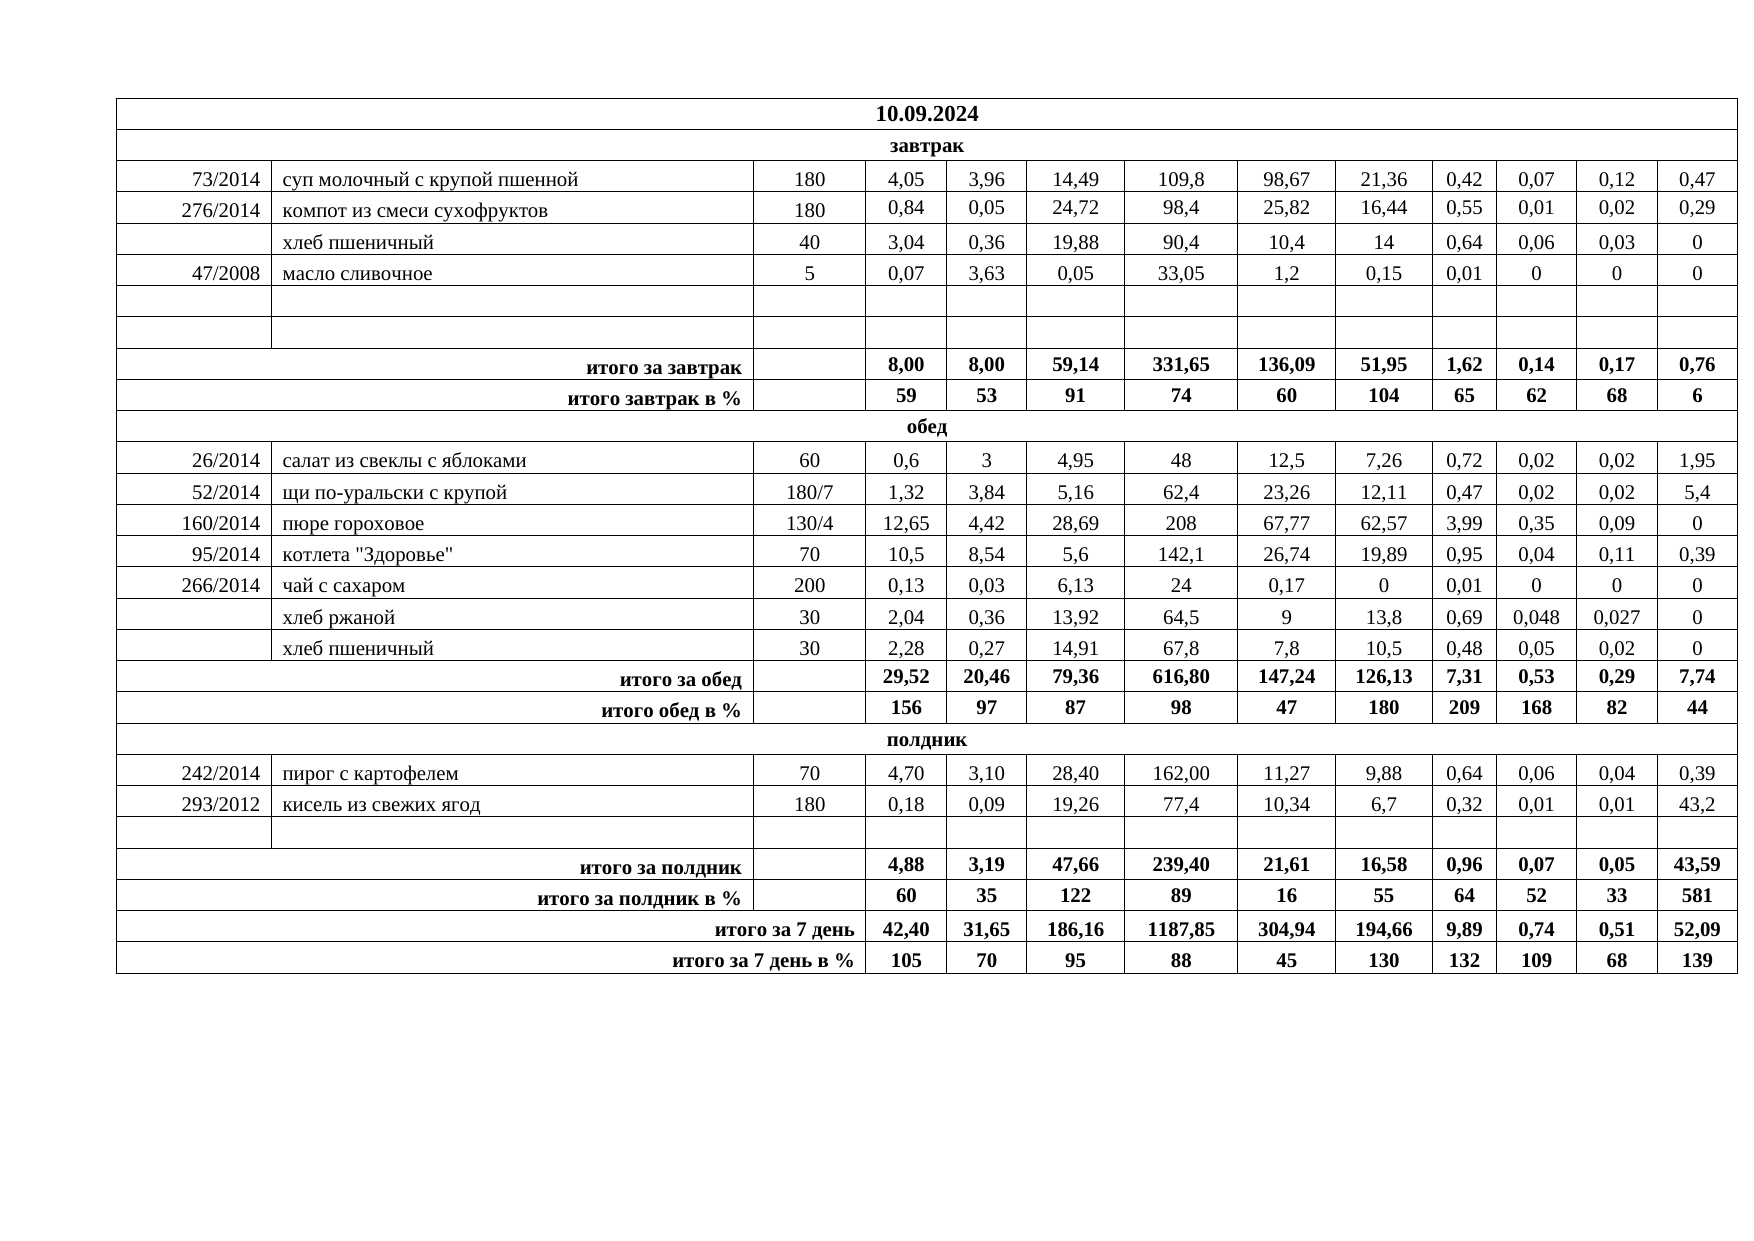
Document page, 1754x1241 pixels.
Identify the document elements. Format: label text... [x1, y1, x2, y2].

table_cell 89 [1125, 880, 1237, 910]
table_cell [1433, 286, 1496, 316]
table_cell 9,88 [1336, 755, 1432, 785]
table_cell итого за полдник [117, 849, 753, 879]
table_cell 132 [1433, 942, 1496, 972]
table_cell 0,05 [1577, 849, 1657, 879]
table_cell 0,69 [1433, 599, 1496, 629]
table_cell 209 [1433, 692, 1496, 722]
table_cell 28,40 [1027, 755, 1124, 785]
table_cell 160/2014 [117, 505, 271, 535]
table_cell 70 [947, 942, 1026, 972]
table_cell [117, 317, 271, 347]
table_cell 130/4 [754, 505, 865, 535]
table_cell 105 [866, 942, 946, 972]
table_cell 304,94 [1238, 911, 1335, 941]
table_cell итого за полдник в % [117, 880, 753, 910]
table_cell 0,07 [1497, 161, 1576, 191]
table_cell [947, 317, 1026, 347]
table_cell 5,16 [1027, 474, 1124, 504]
table_cell 35 [947, 880, 1026, 910]
table_cell 6,7 [1336, 786, 1432, 816]
table_cell пюре гороховое [272, 505, 753, 535]
table_cell 0,02 [1577, 192, 1657, 222]
table_cell [1238, 317, 1335, 347]
table_cell 239,40 [1125, 849, 1237, 879]
table_cell 68 [1577, 942, 1657, 972]
table_cell [866, 817, 946, 847]
table_cell 0,02 [1497, 474, 1576, 504]
table_cell 0 [1658, 224, 1737, 254]
table_cell 7,26 [1336, 442, 1432, 472]
table_cell 52,09 [1658, 911, 1737, 941]
table_cell [866, 317, 946, 347]
table_cell 139 [1658, 942, 1737, 972]
table_cell котлета "Здоровье" [272, 536, 753, 566]
table_cell 180 [754, 786, 865, 816]
table_cell 293/2012 [117, 786, 271, 816]
table_cell 276/2014 [117, 192, 271, 222]
table_cell 45 [1238, 942, 1335, 972]
table_cell 88 [1125, 942, 1237, 972]
table_cell 0,01 [1497, 192, 1576, 222]
table_cell 0,02 [1497, 442, 1576, 472]
table_cell 51,95 [1336, 349, 1432, 379]
table_cell 8,54 [947, 536, 1026, 566]
table_cell 62,57 [1336, 505, 1432, 535]
table_cell 0 [1658, 567, 1737, 597]
table_cell [1497, 817, 1576, 847]
table_cell 0,53 [1497, 661, 1576, 691]
table_cell 1187,85 [1125, 911, 1237, 941]
table_cell 0,17 [1577, 349, 1657, 379]
table_cell 97 [947, 692, 1026, 722]
table_cell 2,04 [866, 599, 946, 629]
table_cell 4,95 [1027, 442, 1124, 472]
table_cell 0,01 [1433, 567, 1496, 597]
table_cell [272, 317, 753, 347]
table_cell 0,048 [1497, 599, 1576, 629]
table_cell 0,05 [1027, 255, 1124, 285]
table_cell 581 [1658, 880, 1737, 910]
table_cell 0,32 [1433, 786, 1496, 816]
table_cell 4,88 [866, 849, 946, 879]
table_cell 14 [1336, 224, 1432, 254]
table_cell 0,01 [1577, 786, 1657, 816]
table_cell 60 [866, 880, 946, 910]
table_cell [1125, 317, 1237, 347]
table_cell 2,28 [866, 630, 946, 660]
table_cell 4,70 [866, 755, 946, 785]
table_cell 1,2 [1238, 255, 1335, 285]
table_cell 194,66 [1336, 911, 1432, 941]
table_cell компот из смеси сухофруктов [272, 192, 753, 222]
table_cell 0,06 [1497, 755, 1576, 785]
table_cell 67,8 [1125, 630, 1237, 660]
table_cell 60 [754, 442, 865, 472]
table_cell 147,24 [1238, 661, 1335, 691]
table_cell 6 [1658, 380, 1737, 410]
table_cell [1336, 817, 1432, 847]
table_cell 62 [1497, 380, 1576, 410]
table_cell 208 [1125, 505, 1237, 535]
table_cell 0 [1577, 255, 1657, 285]
table_cell [866, 286, 946, 316]
table_cell 98,4 [1125, 192, 1237, 222]
table_cell 30 [754, 599, 865, 629]
table_cell 90,4 [1125, 224, 1237, 254]
table_cell 180 [754, 161, 865, 191]
table_cell 0,47 [1658, 161, 1737, 191]
table_cell 28,69 [1027, 505, 1124, 535]
table_cell 0,74 [1497, 911, 1576, 941]
table_cell 616,80 [1125, 661, 1237, 691]
table_cell 42,40 [866, 911, 946, 941]
table_cell чай с сахаром [272, 567, 753, 597]
table_cell 5,6 [1027, 536, 1124, 566]
table_cell 156 [866, 692, 946, 722]
table_cell [754, 380, 865, 410]
table_cell 0,04 [1577, 755, 1657, 785]
table_cell 0,01 [1497, 786, 1576, 816]
table_cell 0,15 [1336, 255, 1432, 285]
table_cell 0,36 [947, 224, 1026, 254]
table_cell 16,58 [1336, 849, 1432, 879]
table_cell 7,74 [1658, 661, 1737, 691]
table_cell 180 [1336, 692, 1432, 722]
table_cell 0,09 [1577, 505, 1657, 535]
table_cell 3,96 [947, 161, 1026, 191]
table_cell 0,01 [1433, 255, 1496, 285]
table_cell обед [117, 411, 1737, 441]
table_cell 0,55 [1433, 192, 1496, 222]
table_cell 91 [1027, 380, 1124, 410]
table_cell 136,09 [1238, 349, 1335, 379]
table_cell 3,19 [947, 849, 1026, 879]
table_cell 77,4 [1125, 786, 1237, 816]
table_cell 7,8 [1238, 630, 1335, 660]
table_cell 31,65 [947, 911, 1026, 941]
table_cell [1577, 817, 1657, 847]
table_cell [947, 286, 1026, 316]
table_cell 126,13 [1336, 661, 1432, 691]
table_cell 0,04 [1497, 536, 1576, 566]
table_cell 200 [754, 567, 865, 597]
table_cell 44 [1658, 692, 1737, 722]
table_cell 73/2014 [117, 161, 271, 191]
table_cell [754, 849, 865, 879]
table_cell 3,63 [947, 255, 1026, 285]
table_cell 10,34 [1238, 786, 1335, 816]
table_cell [1577, 286, 1657, 316]
table_cell 0,14 [1497, 349, 1576, 379]
table_cell 95 [1027, 942, 1124, 972]
table_cell итого за обед [117, 661, 753, 691]
table_cell [1238, 286, 1335, 316]
table_cell 0,51 [1577, 911, 1657, 941]
table_cell 0,07 [1497, 849, 1576, 879]
table_cell 65 [1433, 380, 1496, 410]
table_cell 47,66 [1027, 849, 1124, 879]
table_cell 40 [754, 224, 865, 254]
table_cell 0,02 [1577, 630, 1657, 660]
table_cell 104 [1336, 380, 1432, 410]
table_cell 180 [754, 192, 865, 222]
table_cell 6,13 [1027, 567, 1124, 597]
table_cell 12,11 [1336, 474, 1432, 504]
table_cell 8,00 [947, 349, 1026, 379]
table_cell 3 [947, 442, 1026, 472]
table_cell 33 [1577, 880, 1657, 910]
table_cell 266/2014 [117, 567, 271, 597]
table_cell 23,26 [1238, 474, 1335, 504]
table_cell 19,26 [1027, 786, 1124, 816]
table_cell 19,88 [1027, 224, 1124, 254]
table_cell 13,8 [1336, 599, 1432, 629]
table_cell 9 [1238, 599, 1335, 629]
table_cell суп молочный с крупой пшенной [272, 161, 753, 191]
table_cell 0 [1497, 255, 1576, 285]
table_cell 0,29 [1658, 192, 1737, 222]
table_cell 3,99 [1433, 505, 1496, 535]
table_cell [1125, 286, 1237, 316]
table_cell 62,4 [1125, 474, 1237, 504]
table_cell 55 [1336, 880, 1432, 910]
table_cell [1027, 317, 1124, 347]
table_cell 24 [1125, 567, 1237, 597]
table_cell [1577, 317, 1657, 347]
table_cell 10,4 [1238, 224, 1335, 254]
table_cell 3,04 [866, 224, 946, 254]
table_cell [754, 880, 865, 910]
table_cell [1497, 286, 1576, 316]
table_cell итого за 7 день [117, 911, 865, 941]
table_cell 7,31 [1433, 661, 1496, 691]
table_cell хлеб пшеничный [272, 630, 753, 660]
table_cell 64,5 [1125, 599, 1237, 629]
table_cell [117, 286, 271, 316]
table_cell 59 [866, 380, 946, 410]
table_cell 64 [1433, 880, 1496, 910]
table_cell [1658, 286, 1737, 316]
table_cell 5,4 [1658, 474, 1737, 504]
table_cell 70 [754, 536, 865, 566]
table_cell 0,05 [947, 192, 1026, 222]
table_cell [1238, 817, 1335, 847]
table_cell [754, 286, 865, 316]
table_cell 0,02 [1577, 474, 1657, 504]
table_cell 0,09 [947, 786, 1026, 816]
table_cell 68 [1577, 380, 1657, 410]
table_cell [754, 692, 865, 722]
table_cell итого за завтрак [117, 349, 753, 379]
table_cell 0 [1658, 505, 1737, 535]
table_cell хлеб пшеничный [272, 224, 753, 254]
table_cell 130 [1336, 942, 1432, 972]
table_cell 0 [1658, 630, 1737, 660]
table_cell 98 [1125, 692, 1237, 722]
table_cell 43,2 [1658, 786, 1737, 816]
table_cell 1,95 [1658, 442, 1737, 472]
table_cell 47/2008 [117, 255, 271, 285]
table_cell [117, 599, 271, 629]
table_cell 87 [1027, 692, 1124, 722]
table_cell кисель из свежих ягод [272, 786, 753, 816]
table_cell 24,72 [1027, 192, 1124, 222]
table_cell 0 [1336, 567, 1432, 597]
table_cell [1125, 817, 1237, 847]
table_cell полдник [117, 724, 1737, 754]
table_cell [1497, 317, 1576, 347]
table_cell 3,84 [947, 474, 1026, 504]
table_cell [272, 286, 753, 316]
table_cell [754, 349, 865, 379]
table_cell 0 [1658, 599, 1737, 629]
table_cell 82 [1577, 692, 1657, 722]
table_cell 26,74 [1238, 536, 1335, 566]
table_cell 0,64 [1433, 755, 1496, 785]
table_cell 0,27 [947, 630, 1026, 660]
table_cell 33,05 [1125, 255, 1237, 285]
table_cell [1027, 286, 1124, 316]
table_cell 60 [1238, 380, 1335, 410]
table_cell масло сливочное [272, 255, 753, 285]
table_cell 0,72 [1433, 442, 1496, 472]
table_cell [1658, 817, 1737, 847]
table_header 10.09.2024 [117, 99, 1737, 129]
table_cell 242/2014 [117, 755, 271, 785]
table_cell [272, 817, 753, 847]
table_cell 186,16 [1027, 911, 1124, 941]
table_cell [1336, 317, 1432, 347]
table_cell 0,17 [1238, 567, 1335, 597]
table_cell [117, 630, 271, 660]
table_cell итого за 7 день в % [117, 942, 865, 972]
table_cell [1658, 317, 1737, 347]
table_cell 47 [1238, 692, 1335, 722]
table_cell 9,89 [1433, 911, 1496, 941]
table_cell 98,67 [1238, 161, 1335, 191]
table_cell 19,89 [1336, 536, 1432, 566]
table_cell 168 [1497, 692, 1576, 722]
table_cell итого завтрак в % [117, 380, 753, 410]
table_cell [754, 317, 865, 347]
table_cell 4,42 [947, 505, 1026, 535]
table_cell [117, 817, 271, 847]
table_cell 1,32 [866, 474, 946, 504]
table_cell 0,13 [866, 567, 946, 597]
table_cell [1433, 817, 1496, 847]
table_cell 0,36 [947, 599, 1026, 629]
table_cell [1027, 817, 1124, 847]
table_cell 0,39 [1658, 536, 1737, 566]
table_cell 43,59 [1658, 849, 1737, 879]
table_cell 0,84 [866, 192, 946, 222]
table_cell 109 [1497, 942, 1576, 972]
table_cell 14,49 [1027, 161, 1124, 191]
table_cell 0,11 [1577, 536, 1657, 566]
table_cell 21,36 [1336, 161, 1432, 191]
table_cell 0,03 [1577, 224, 1657, 254]
table_cell салат из свеклы с яблоками [272, 442, 753, 472]
table_cell 26/2014 [117, 442, 271, 472]
table_cell 0,02 [1577, 442, 1657, 472]
table_cell 16,44 [1336, 192, 1432, 222]
table_cell [1433, 317, 1496, 347]
table_cell 10,5 [1336, 630, 1432, 660]
table_cell 162,00 [1125, 755, 1237, 785]
table_cell [947, 817, 1026, 847]
table_cell 1,62 [1433, 349, 1496, 379]
table_cell 0,76 [1658, 349, 1737, 379]
table_cell 4,05 [866, 161, 946, 191]
table_cell 12,5 [1238, 442, 1335, 472]
table_cell 48 [1125, 442, 1237, 472]
table_cell 11,27 [1238, 755, 1335, 785]
table_cell 180/7 [754, 474, 865, 504]
table_cell 59,14 [1027, 349, 1124, 379]
table_cell [1336, 286, 1432, 316]
table_cell 95/2014 [117, 536, 271, 566]
table_cell [117, 224, 271, 254]
table_cell щи по-уральски с крупой [272, 474, 753, 504]
table_cell 13,92 [1027, 599, 1124, 629]
table_cell 331,65 [1125, 349, 1237, 379]
table_cell 0,95 [1433, 536, 1496, 566]
table_cell 79,36 [1027, 661, 1124, 691]
table_cell 70 [754, 755, 865, 785]
table_cell 3,10 [947, 755, 1026, 785]
table_cell 14,91 [1027, 630, 1124, 660]
table_cell 8,00 [866, 349, 946, 379]
table_cell 0 [1497, 567, 1576, 597]
table_cell 0 [1658, 255, 1737, 285]
table_cell 109,8 [1125, 161, 1237, 191]
table_cell 0,64 [1433, 224, 1496, 254]
table_cell 0,48 [1433, 630, 1496, 660]
table_cell 53 [947, 380, 1026, 410]
table_cell пирог с картофелем [272, 755, 753, 785]
table_cell 25,82 [1238, 192, 1335, 222]
table_cell 52/2014 [117, 474, 271, 504]
table_cell итого обед в % [117, 692, 753, 722]
table_cell 122 [1027, 880, 1124, 910]
table_cell 52 [1497, 880, 1576, 910]
table_cell 29,52 [866, 661, 946, 691]
table_cell 0,18 [866, 786, 946, 816]
table_cell 0,6 [866, 442, 946, 472]
table_cell 0,47 [1433, 474, 1496, 504]
table_cell 5 [754, 255, 865, 285]
table_cell 0,35 [1497, 505, 1576, 535]
table_cell [754, 817, 865, 847]
table_cell 21,61 [1238, 849, 1335, 879]
table_cell 16 [1238, 880, 1335, 910]
table_cell 74 [1125, 380, 1237, 410]
table_cell 30 [754, 630, 865, 660]
table_cell 142,1 [1125, 536, 1237, 566]
table_cell [754, 661, 865, 691]
table_cell 10,5 [866, 536, 946, 566]
table_cell хлеб ржаной [272, 599, 753, 629]
table_cell 0,05 [1497, 630, 1576, 660]
table_cell 12,65 [866, 505, 946, 535]
table_cell 0,42 [1433, 161, 1496, 191]
table_cell 0,12 [1577, 161, 1657, 191]
table_cell 0,29 [1577, 661, 1657, 691]
table_cell 20,46 [947, 661, 1026, 691]
table_cell 0,96 [1433, 849, 1496, 879]
table_cell 0,39 [1658, 755, 1737, 785]
table_cell 0,06 [1497, 224, 1576, 254]
table_cell 67,77 [1238, 505, 1335, 535]
table_cell 0,03 [947, 567, 1026, 597]
table_cell 0 [1577, 567, 1657, 597]
table_cell 0,027 [1577, 599, 1657, 629]
table_cell 0,07 [866, 255, 946, 285]
table_cell завтрак [117, 130, 1737, 160]
